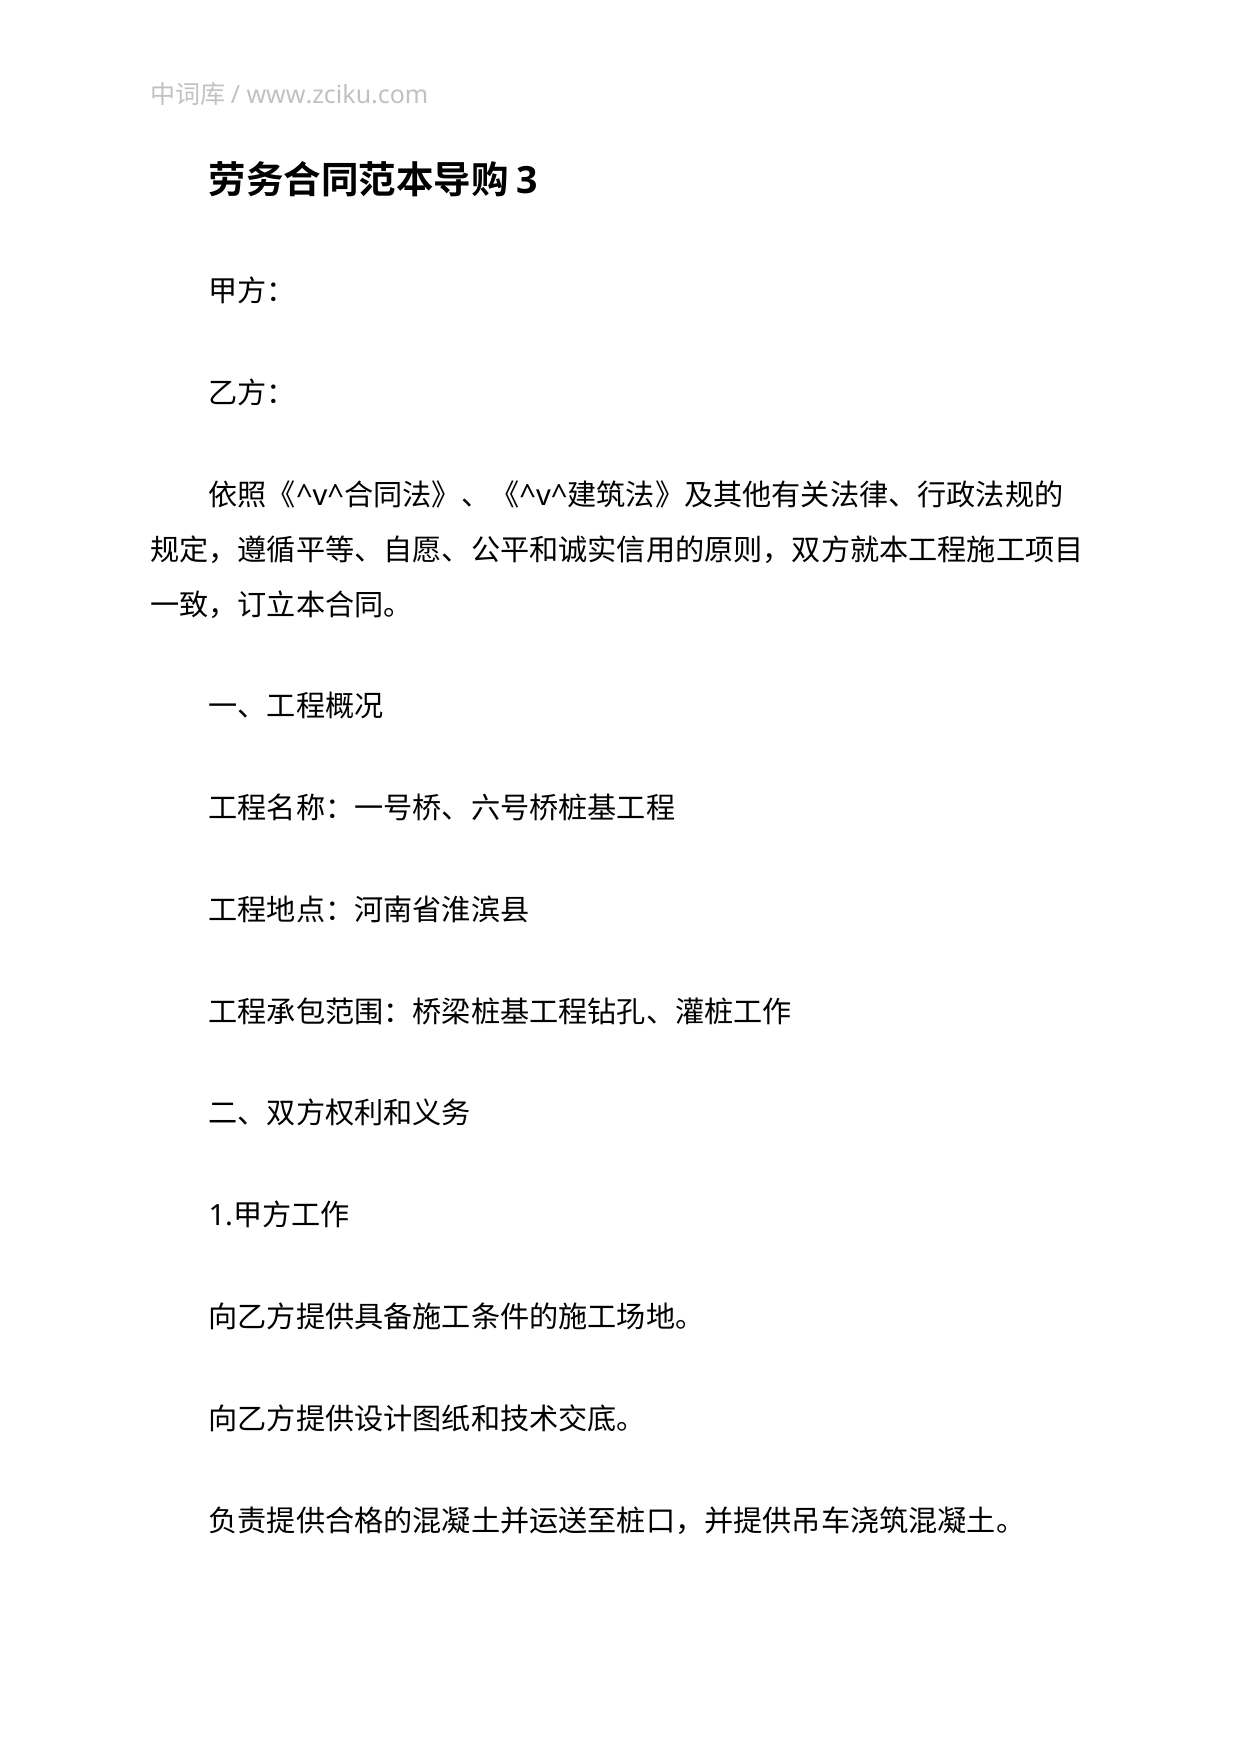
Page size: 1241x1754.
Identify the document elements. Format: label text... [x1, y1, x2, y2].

text 向乙方提供具备施工条件的施工场地。 [150, 1294, 1090, 1336]
text 一、工程概况 [150, 683, 1090, 725]
text 工程承包范围：桥梁桩基工程钻孔、灌桩工作 [150, 988, 1090, 1030]
text 乙方： [150, 369, 1090, 412]
text 二、双方权利和义务 [150, 1090, 1090, 1132]
text 工程名称：一号桥、六号桥桩基工程 [150, 784, 1090, 827]
text 劳务合同范本导购3 [150, 150, 1090, 204]
text 负责提供合格的混凝土并运送至桩口，并提供吊车浇筑混凝土。 [150, 1497, 1090, 1539]
text 甲方： [150, 268, 1090, 310]
text 工程地点：河南省淮滨县 [150, 886, 1090, 929]
text 依照《^v^合同法》、《^v^建筑法》及其他有关法律、行政法规的规定，遵循平等、自愿、公平和诚实信用的原则，双方就本工程施工项目一致，订立本合同。 [150, 471, 1090, 623]
text 1.甲方工作 [150, 1192, 1090, 1234]
text 向乙方提供设计图纸和技术交底。 [150, 1395, 1090, 1438]
